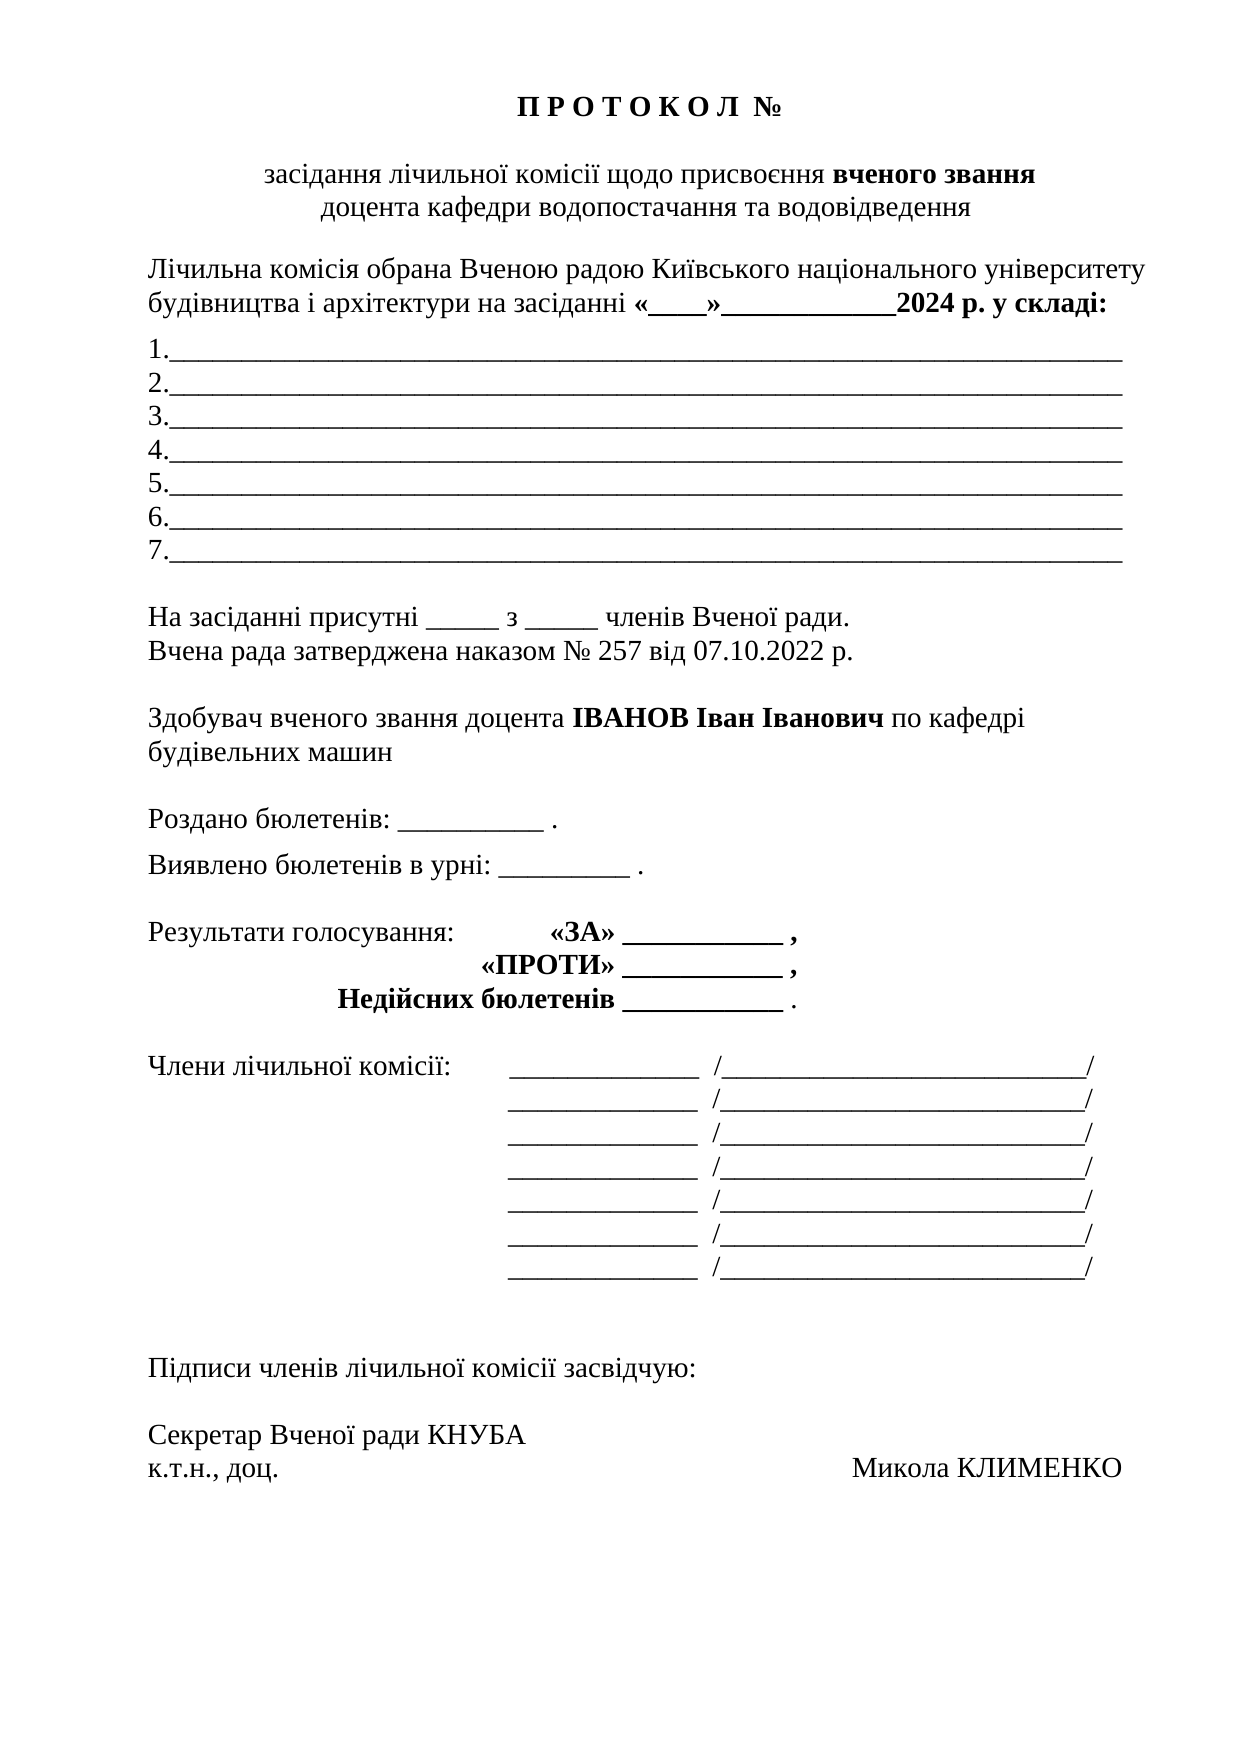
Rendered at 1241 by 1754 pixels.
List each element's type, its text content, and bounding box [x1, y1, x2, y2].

text _____________ /_________________________/ [148, 1082, 1093, 1115]
text 2. [148, 365, 1152, 398]
text _____________ /_________________________/ [148, 1115, 1093, 1149]
text доцента кафедри водопостачання та водовідведення [148, 189, 1152, 252]
text Результати голосування: «ЗА» ___________ , [148, 914, 1152, 947]
text Недійсних бюлетенів ___________ . [148, 981, 1240, 1014]
text Виявлено бюлетенів в урні: _________ . [148, 847, 1152, 880]
text «ПРОТИ» ___________ , [148, 947, 1240, 981]
text П Р О Т О К О Л № [148, 89, 1152, 122]
text _____________ /_________________________/ [148, 1182, 1093, 1216]
text 3. [148, 398, 1152, 432]
text Лічильна комісія обрана Вченою радою Київського національного університету будівництва і архітектури на засіданні «____»____________2024 р. у складі: [148, 252, 1152, 319]
text Вчена рада затверджена наказом № 257 від 07.10.2022 р. [148, 633, 1152, 667]
text _____________ /_________________________/ [148, 1216, 1093, 1249]
text 5. [148, 465, 1152, 499]
text засідання лічильної комісії щодо присвоєння вченого звання [148, 156, 1152, 189]
text На засіданні присутні _____ з _____ членів Вченої ради. [148, 599, 1152, 633]
text 4. [148, 432, 1152, 465]
text Роздано бюлетенів: __________ . [148, 801, 1152, 834]
text Підписи членів лічильної комісії засвідчую: [148, 1350, 1152, 1383]
text Секретар Вченої ради КНУБА [148, 1417, 1152, 1451]
text 1. [148, 331, 1152, 365]
text 7. [148, 532, 1152, 566]
text _____________ /_________________________/ [148, 1249, 1093, 1283]
text _____________ /_________________________/ [148, 1149, 1093, 1182]
text 6. [148, 499, 1152, 532]
text Члени лічильної комісії: _____________ /_________________________/ [148, 1048, 1152, 1082]
text к.т.н., доц. Микола КЛИМЕНКО [148, 1451, 1152, 1484]
text Здобувач вченого звання доцента ІВАНОВ Іван Іванович по кафедрі будівельних машин [148, 700, 1152, 767]
